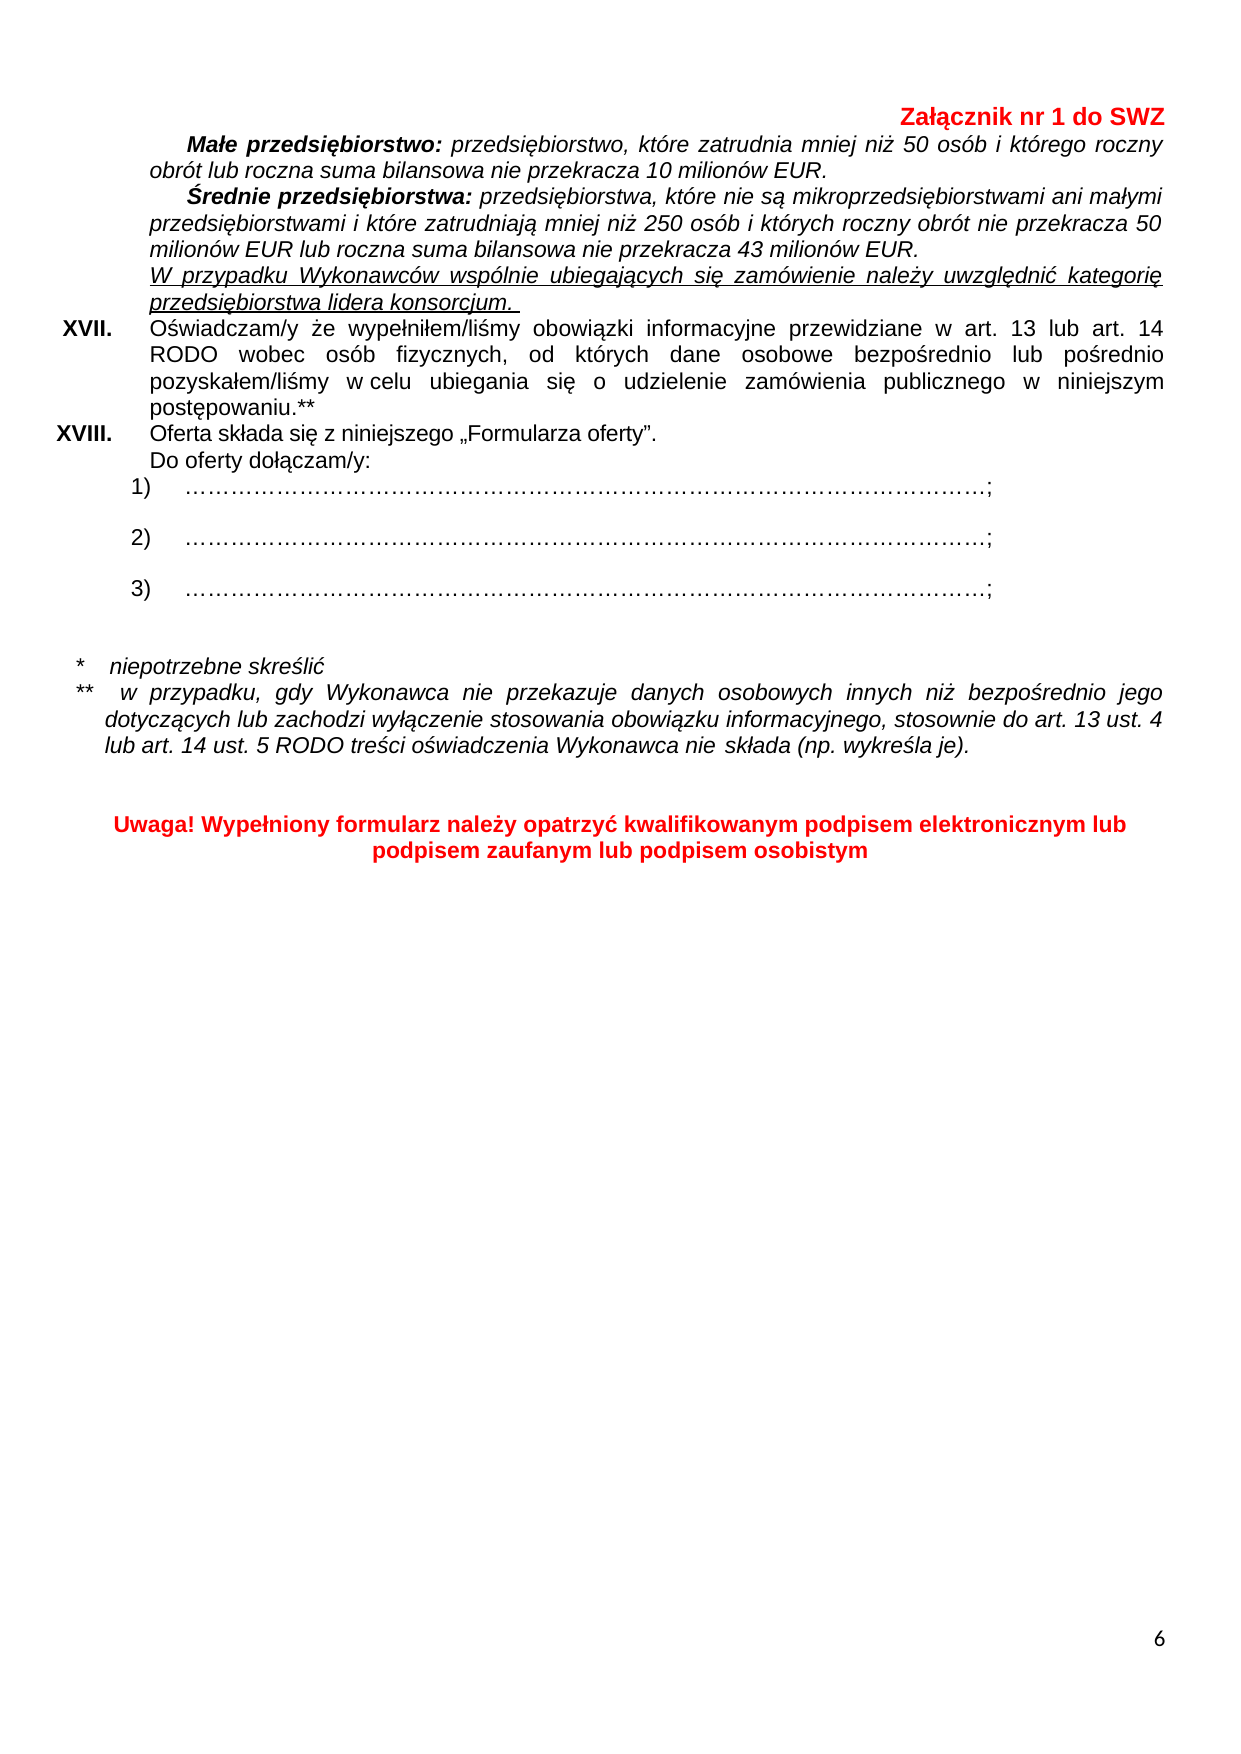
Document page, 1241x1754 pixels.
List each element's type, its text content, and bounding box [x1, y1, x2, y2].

list Oświadczam/y że wypełniłem/liśmy obowiązki informacyjne przewidziane w art. 13 lub art. 14 RODO wobec osób fizycznych, od których dane osobowe bezpośrednio lub pośrednio pozyskałem/liśmy w celu ubiegania się o udzielenie zamówienia publicznego w niniejszym postępowaniu.** [112, 315, 1165, 420]
table_cell ……………………………………………………………………………………………; [173, 575, 1040, 627]
text ** w przypadku, gdy Wykonawca nie przekazuje danych osobowych innych niż bezpośrednio jego dotyczących lub zachodzi wyłączenie stosowania obowiązku informacyjnego, stosownie do art. 13 ust. 4 lub art. 14 ust. 5 RODO treści oświadczenia Wykonawca nie składa (np. wykreśla je). [75, 679, 1165, 758]
text Małe przedsiębiorstwo: przedsiębiorstwo, które zatrudnia mniej niż 50 osób i którego roczny obrót lub roczna suma bilansowa nie przekracza 10 milionów EUR. [149, 131, 1165, 183]
text Uwaga! Wypełniony formularz należy opatrzyć kwalifikowanym podpisem elektronicznym lub podpisem zaufanym lub podpisem osobistym [75, 811, 1165, 864]
text W przypadku Wykonawców wspólnie ubiegających się zamówienie należy uwzględnić kategorię przedsiębiorstwa lidera konsorcjum. [149, 262, 1165, 315]
text Średnie przedsiębiorstwa: przedsiębiorstwa, które nie są mikroprzedsiębiorstwami ani małymi przedsiębiorstwami i które zatrudniają mniej niż 250 osób i których roczny obrót nie przekracza 50 milionów EUR lub roczna suma bilansowa nie przekracza 43 milionów EUR. [149, 183, 1165, 262]
table_cell 3) [119, 575, 173, 627]
text Do oferty dołączam/y: [112, 447, 1165, 473]
table_cell 2) [119, 524, 173, 575]
table_header ……………………………………………………………………………………………; [173, 473, 1040, 524]
table_cell ……………………………………………………………………………………………; [173, 524, 1040, 575]
text * niepotrzebne skreślić [75, 653, 1151, 679]
table_header 1) [119, 473, 173, 524]
list Oferta składa się z niniejszego „Formularza oferty”. [112, 420, 1165, 447]
